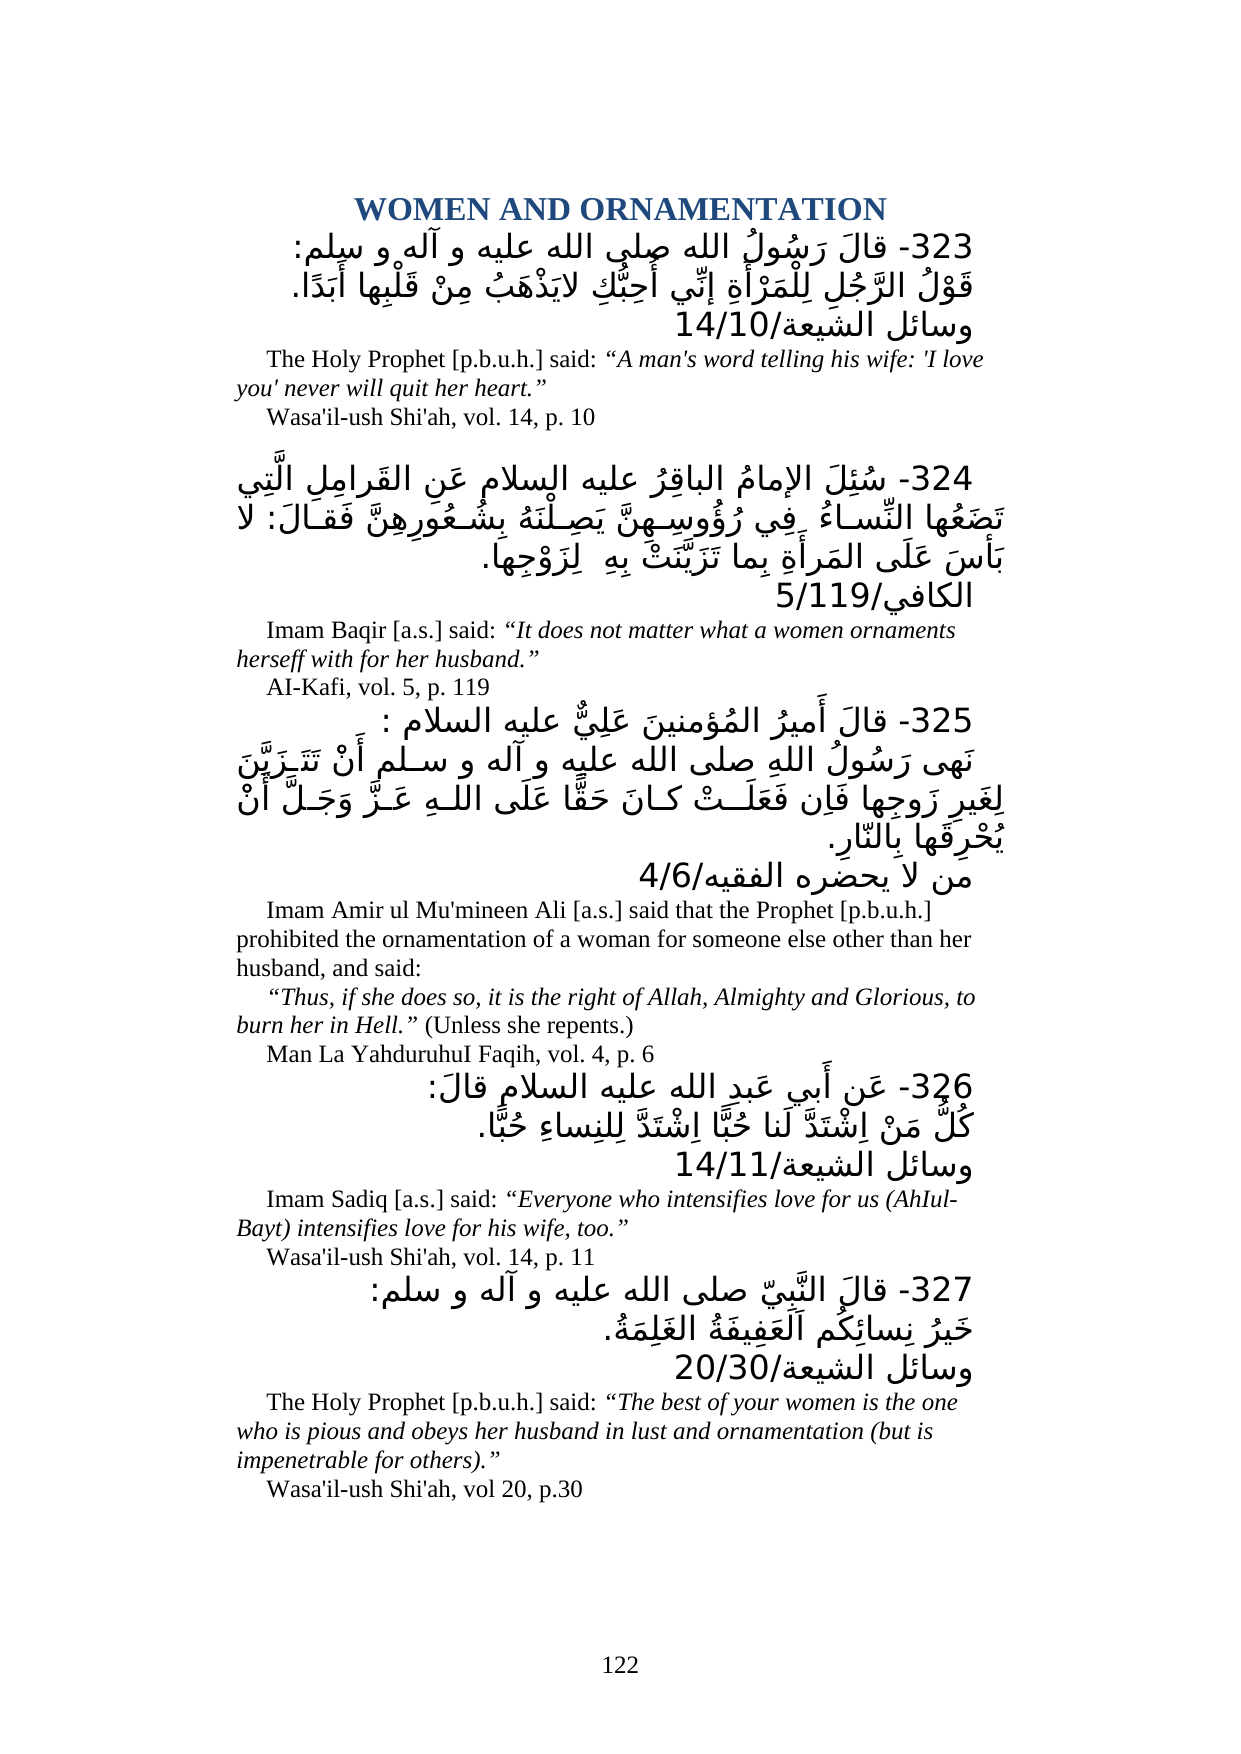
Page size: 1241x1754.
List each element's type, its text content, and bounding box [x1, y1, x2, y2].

text Wasa'il-ush Shi'ah, vol. 14, p. 11 [236, 1242, 1004, 1271]
text Wasa'il-ush Shi'ah, vol. 14, p. 10 [236, 402, 1004, 431]
text كُلُّ مَنْ اِشْتَدَّ لَنا حُبًّا اِشْتَدَّ لِلنِساءِ حُبًّا. [236, 1107, 1004, 1146]
text من لا يحضره الفقيه/4/6 [236, 857, 1004, 896]
text 327- قالَ النَّبِيّ صلی الله عليه و آله و سلم: [236, 1271, 1004, 1310]
text 325- قالَ أَميرُ المُؤمنينَ عَلِيٌّ عليه السلام : [236, 701, 1004, 740]
text نَهى رَسُولُ اللهِ صلی الله عليه و آله و سلم أَنْْ تَتَزَيَّنَ لِغَيرِ زَوجِها فَاِن فَعَلَـتْ كانَ حَقًّا عَلَى اللهِ عَزَّ وَجَلَّ أَنْْ يُحْرِقَها بِالنّارِ. [236, 740, 1004, 857]
text وسائل الشيعة/14/10 [236, 306, 1004, 344]
text Imam Amir ul Mu'mineen Ali [a.s.] said that the Prophet [p.b.u.h.] prohibited the ornamentation of a woman for someone else other than her husband, and said: [236, 896, 1004, 982]
text الكافي/5/119 [236, 576, 1004, 615]
text Imam Baqir [a.s.] said: “It does not matter what a women ornaments herseff with for her husband.” [236, 615, 1004, 672]
text The Holy Prophet [p.b.u.h.] said: “A man's word telling his wife: 'I love you' never will quit her heart.” [236, 344, 1004, 402]
text خَيرُ نِسائِكُم اَلعَفِيفَةُ الغَلِمَةُ. [236, 1310, 1004, 1348]
text 326- عَن أَبي عَبدِ الله عليه السلام قالَ: [236, 1068, 1004, 1107]
subtitle WOMEN AND ORNAMENTATION [236, 190, 1004, 228]
text وسائل الشيعة/20/30 [236, 1348, 1004, 1387]
text Wasa'il-ush Shi'ah, vol 20, p.30 [236, 1474, 1004, 1502]
text The Holy Prophet [p.b.u.h.] said: “The best of your women is the one who is pious and obeys her husband in lust and ornamentation (but is impenetrable for others).” [236, 1387, 1004, 1474]
text “Thus, if she does so, it is the right of Allah, Almighty and Glorious, to burn her in Hell.” (Unless she repents.) [236, 982, 1004, 1039]
text AI-Kafi, vol. 5, p. 119 [236, 672, 1004, 701]
text وسائل الشيعة/14/11 [236, 1146, 1004, 1184]
text Imam Sadiq [a.s.] said: “Everyone who intensifies love for us (AhIul-Bayt) intensifies love for his wife, too.” [236, 1184, 1004, 1242]
text Man La YahduruhuI Faqih, vol. 4, p. 6 [236, 1039, 1004, 1068]
text قَوْلُ الرَّجُلِ لِلْمَرْأَةِ إنِّي أُحِبُّكِ لايَذْهَبُ مِنْ قَلْبِها أَبَدًا. [236, 267, 1004, 306]
text 324- سُئِلَ الإمامُ الباقِرُ عليه السلام عَنِ القَرامِلِ الَّتِي تَضَعُها النِّساءُ فِي رُؤُوسِهِنَّ يَصِلْنَهُ بِشُعُورِهِنَّ فَقالَ: لا بَأسَ عَلَى المَرأَةِ بِما تَزَيَّنَتْ بِهِ لِزَوْجِها. [236, 459, 1004, 576]
text 323- قالَ رَسُولُ الله صلی الله عليه و آله و سلم: [236, 228, 1004, 267]
